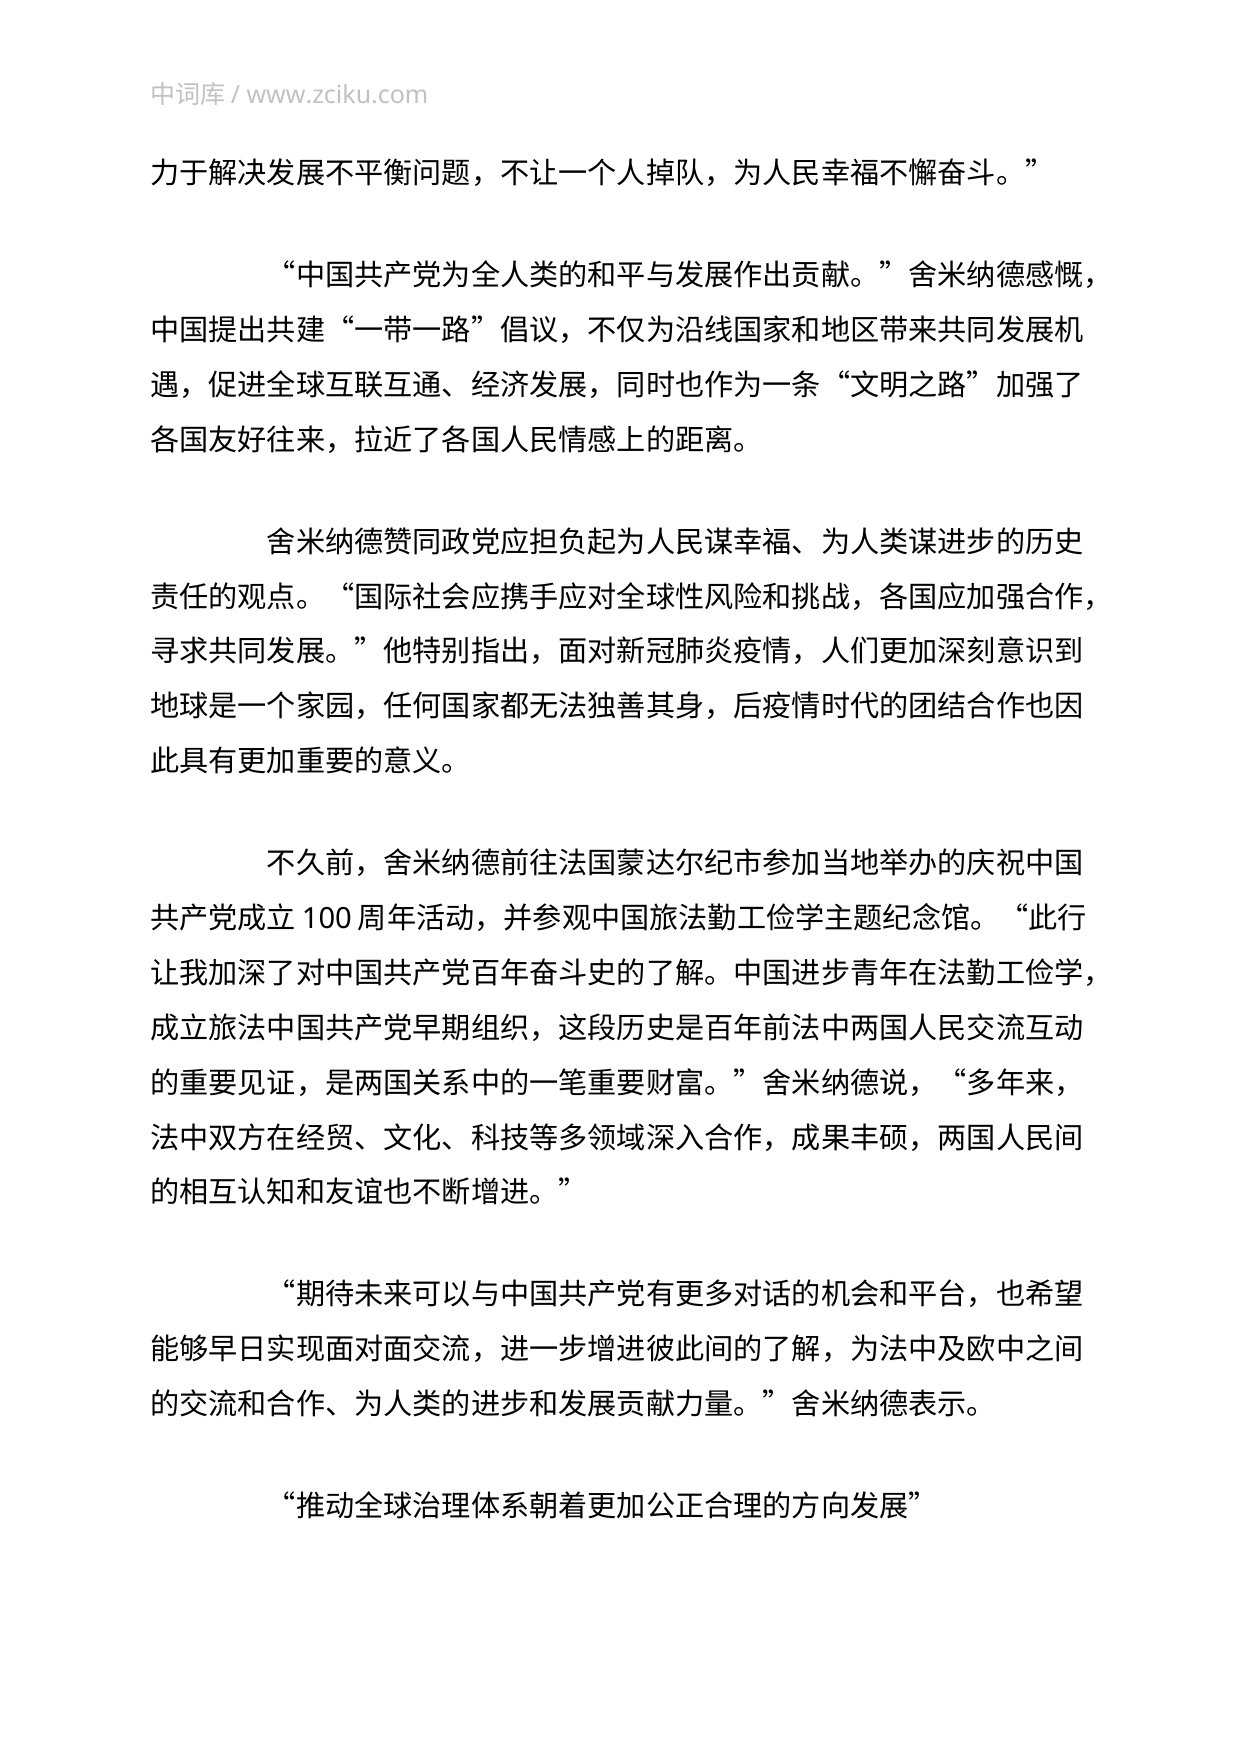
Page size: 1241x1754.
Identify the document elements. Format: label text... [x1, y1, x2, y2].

text “推动全球治理体系朝着更加公正合理的方向发展” [150, 1482, 1090, 1525]
text “中国共产党为全人类的和平与发展作出贡献。”舍米纳德感慨，中国提出共建“一带一路”倡议，不仅为沿线国家和地区带来共同发展机遇，促进全球互联互通、经济发展，同时也作为一条“文明之路”加强了各国友好往来，拉近了各国人民情感上的距离。 [150, 252, 1090, 459]
text “期待未来可以与中国共产党有更多对话的机会和平台，也希望能够早日实现面对面交流，进一步增进彼此间的了解，为法中及欧中之间的交流和合作、为人类的进步和发展贡献力量。”舍米纳德表示。 [150, 1271, 1090, 1423]
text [150, 150, 1090, 192]
text 不久前，舍米纳德前往法国蒙达尔纪市参加当地举办的庆祝中国共产党成立100周年活动，并参观中国旅法勤工俭学主题纪念馆。“此行让我加深了对中国共产党百年奋斗史的了解。中国进步青年在法勤工俭学，成立旅法中国共产党早期组织，这段历史是百年前法中两国人民交流互动的重要见证，是两国关系中的一笔重要财富。”舍米纳德说，“多年来，法中双方在经贸、文化、科技等多领域深入合作，成果丰硕，两国人民间的相互认知和友谊也不断增进。” [150, 839, 1090, 1211]
text 舍米纳德赞同政党应担负起为人民谋幸福、为人类谋进步的历史责任的观点。“国际社会应携手应对全球性风险和挑战，各国应加强合作，寻求共同发展。”他特别指出，面对新冠肺炎疫情，人们更加深刻意识到地球是一个家园，任何国家都无法独善其身，后疫情时代的团结合作也因此具有更加重要的意义。 [150, 518, 1090, 780]
